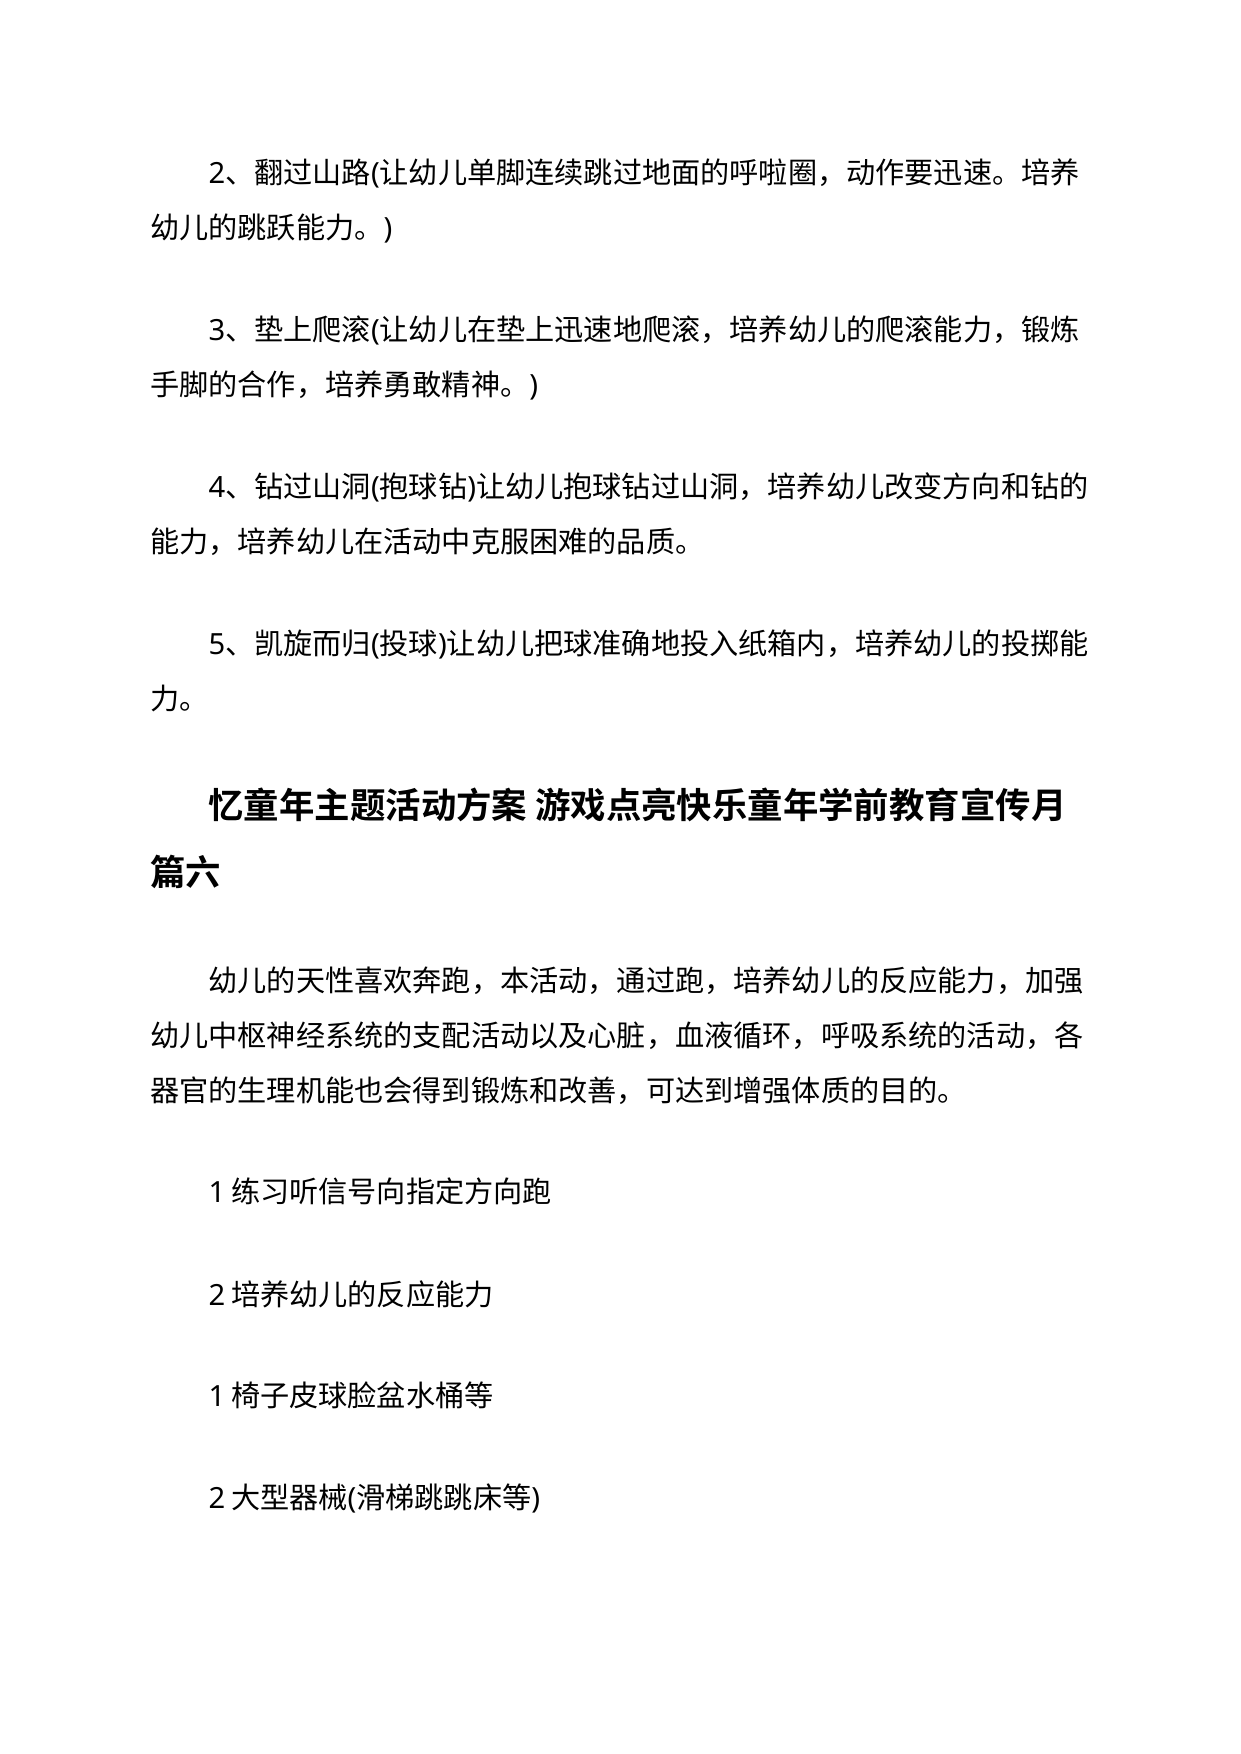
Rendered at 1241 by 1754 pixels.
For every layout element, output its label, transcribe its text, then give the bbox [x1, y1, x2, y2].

text 2、翻过山路(让幼儿单脚连续跳过地面的呼啦圈，动作要迅速。培养幼儿的跳跃能力。) [150, 150, 1090, 247]
text 2培养幼儿的反应能力 [150, 1271, 1090, 1313]
text 1练习听信号向指定方向跑 [150, 1169, 1090, 1211]
text 2大型器械(滑梯跳跳床等) [150, 1475, 1090, 1517]
text 忆童年主题活动方案 游戏点亮快乐童年学前教育宣传月篇六 [150, 777, 1090, 895]
text 1椅子皮球脸盆水桶等 [150, 1373, 1090, 1415]
text 5、凯旋而归(投球)让幼儿把球准确地投入纸箱内，培养幼儿的投掷能力。 [150, 621, 1090, 718]
text 幼儿的天性喜欢奔跑，本活动，通过跑，培养幼儿的反应能力，加强幼儿中枢神经系统的支配活动以及心脏，血液循环，呼吸系统的活动，各器官的生理机能也会得到锻炼和改善，可达到增强体质的目的。 [150, 957, 1090, 1109]
text 4、钻过山洞(抱球钻)让幼儿抱球钻过山洞，培养幼儿改变方向和钻的能力，培养幼儿在活动中克服困难的品质。 [150, 464, 1090, 561]
text 3、垫上爬滚(让幼儿在垫上迅速地爬滚，培养幼儿的爬滚能力，锻炼手脚的合作，培养勇敢精神。) [150, 307, 1090, 404]
